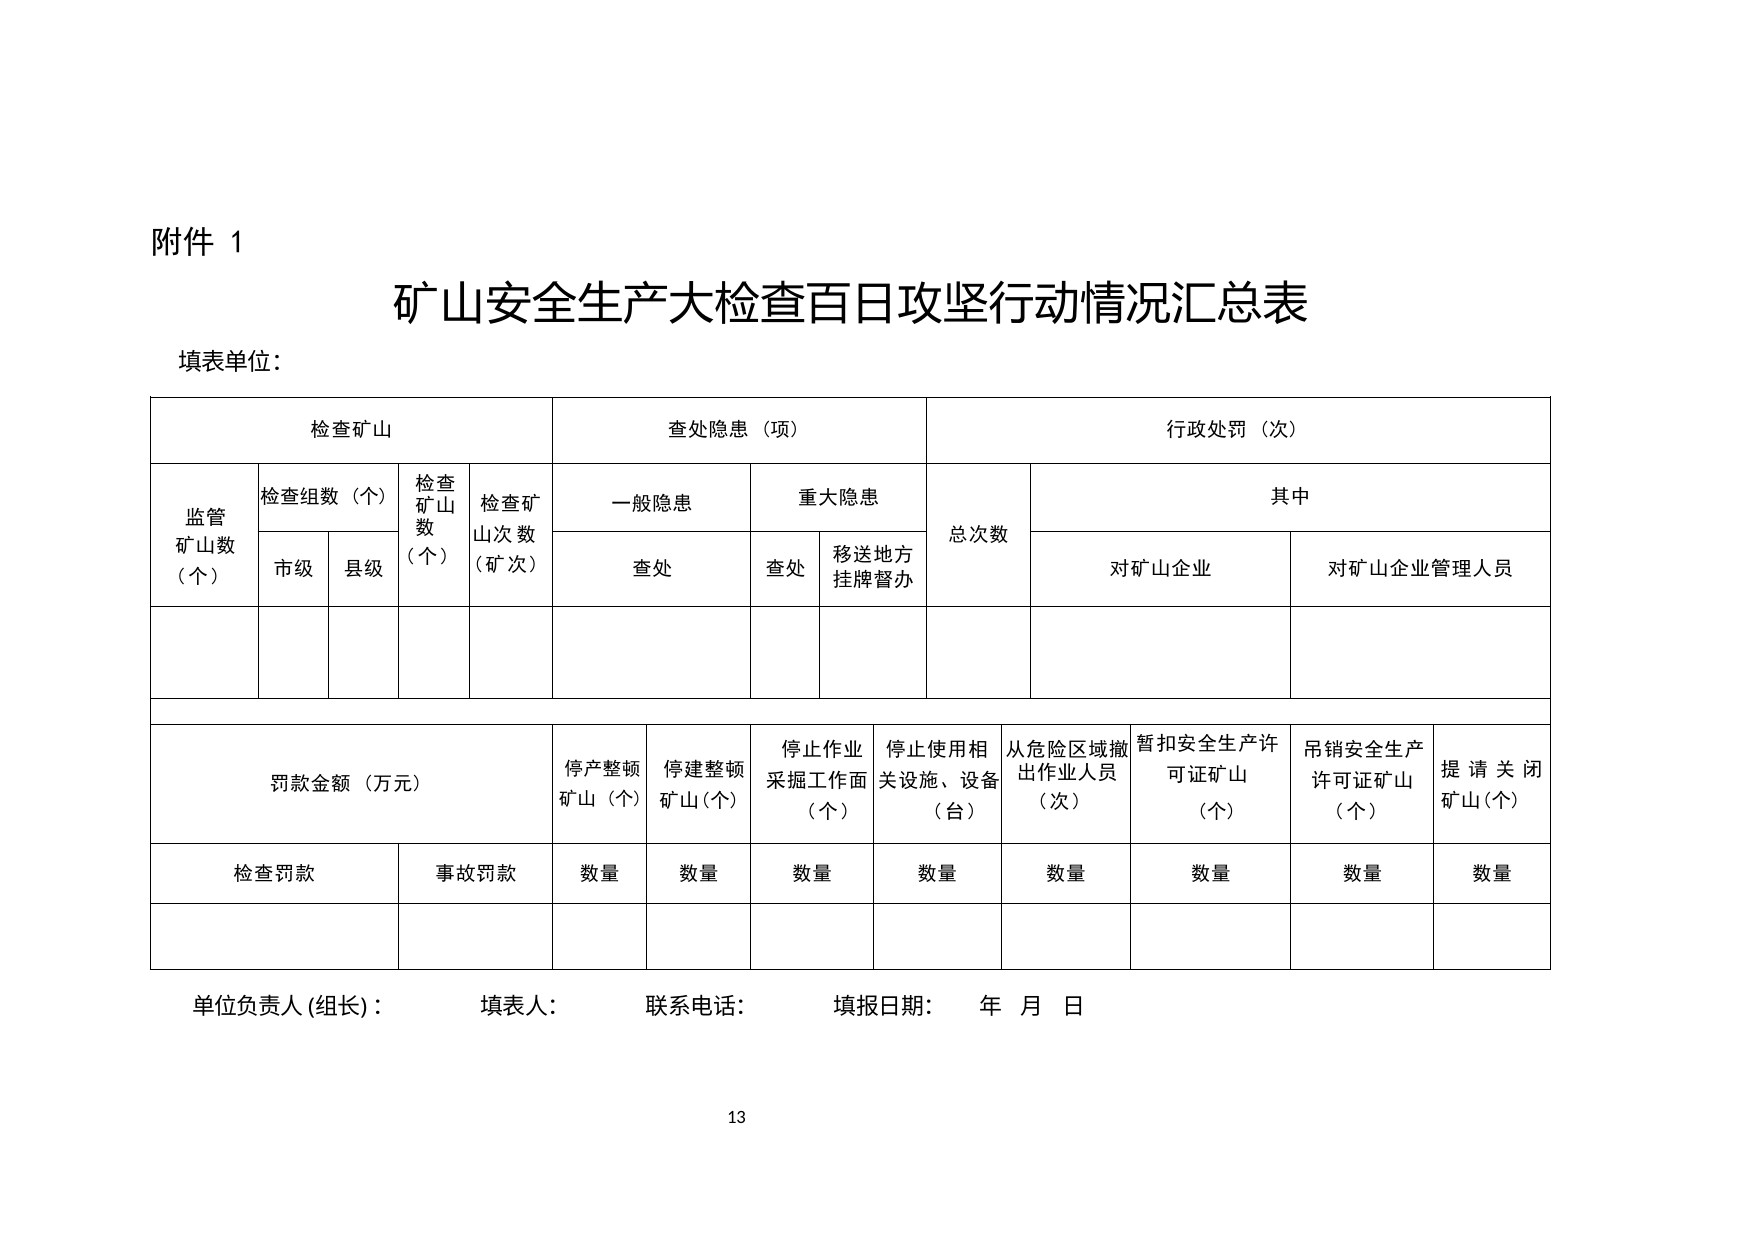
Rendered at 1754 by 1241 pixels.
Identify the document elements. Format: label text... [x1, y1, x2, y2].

table_cell 检查矿山数 (个) [399, 464, 469, 606]
table_cell 停建整顿 矿山(个) [647, 725, 750, 842]
table_cell 对矿山企业 [1031, 532, 1290, 606]
text 矿山安全生产大检查百日攻坚行动情况汇总表 [393, 282, 1604, 327]
table_cell [329, 607, 398, 698]
table_cell 查处 [751, 532, 819, 606]
table_cell [399, 904, 552, 969]
text 单位负责人 (组长) ： 填表人： 联系电话： 填报日期： 年 月 日 [192, 989, 1604, 1020]
table_cell [151, 699, 1550, 724]
table_cell 其中 [1031, 464, 1550, 531]
table_cell [874, 904, 1001, 969]
table_cell 停止作业 采掘工作面 (个) [751, 725, 873, 842]
table_cell 数量 [874, 844, 1001, 903]
table_cell 从危险区域撤出作业人员 (次) [1002, 725, 1130, 842]
table_cell 移送地方挂牌督办 [820, 532, 926, 606]
table_cell 重大隐患 [751, 464, 926, 531]
table_cell 提请关闭 矿山(个) [1434, 725, 1550, 842]
text 附件 1 [150, 226, 1604, 260]
table_cell [470, 607, 552, 698]
table_cell 总次数 [927, 464, 1030, 606]
table_cell 暂扣安全生产许 可证矿山 (个) [1131, 725, 1290, 842]
table_cell 数量 [553, 844, 646, 903]
table_cell 停止使用相 关设施、设备 (台) [874, 725, 1001, 842]
table_cell 查处 [553, 532, 750, 606]
table_cell 检查组数 (个) [259, 464, 398, 531]
table_cell [399, 607, 469, 698]
table_cell [1031, 607, 1290, 698]
table_cell [259, 607, 328, 698]
table_header 行政处罚 (次) [927, 398, 1550, 463]
table_cell [151, 904, 398, 969]
table_cell [1002, 904, 1130, 969]
table_cell [820, 607, 926, 698]
table_cell 一般隐患 [553, 464, 750, 531]
table_cell 数量 [1434, 844, 1550, 903]
table_header 查处隐患 (项) [553, 398, 926, 463]
table_cell [1131, 904, 1290, 969]
table_cell 数量 [751, 844, 873, 903]
table_cell 检查罚款 [151, 844, 398, 903]
table_cell [553, 607, 750, 698]
table_cell 数量 [1291, 844, 1433, 903]
table_cell [927, 607, 1030, 698]
table_header 检查矿山 [151, 398, 552, 463]
table_cell [751, 607, 819, 698]
table_cell 市级 [259, 532, 328, 606]
table_cell [1291, 607, 1550, 698]
table_cell 数量 [1131, 844, 1290, 903]
table_cell 县级 [329, 532, 398, 606]
table_cell 数量 [1002, 844, 1130, 903]
text 填表单位： [178, 344, 1604, 377]
table_cell [1434, 904, 1550, 969]
table_cell 监管 矿山数 (个) [151, 464, 258, 606]
table_cell 罚款金额 (万元) [151, 725, 552, 842]
table_cell 吊销安全生产 许可证矿山 (个) [1291, 725, 1433, 842]
table_cell 停产整顿 矿山 (个) [553, 725, 646, 842]
table_cell [553, 904, 646, 969]
table_cell 数量 [647, 844, 750, 903]
table_cell [647, 904, 750, 969]
table_cell [151, 607, 258, 698]
table_cell 检查矿山次数 (矿次) [470, 464, 552, 606]
table_cell [751, 904, 873, 969]
table_cell 事故罚款 [399, 844, 552, 903]
table_cell [1291, 904, 1433, 969]
table_cell 对矿山企业管理人员 [1291, 532, 1550, 606]
